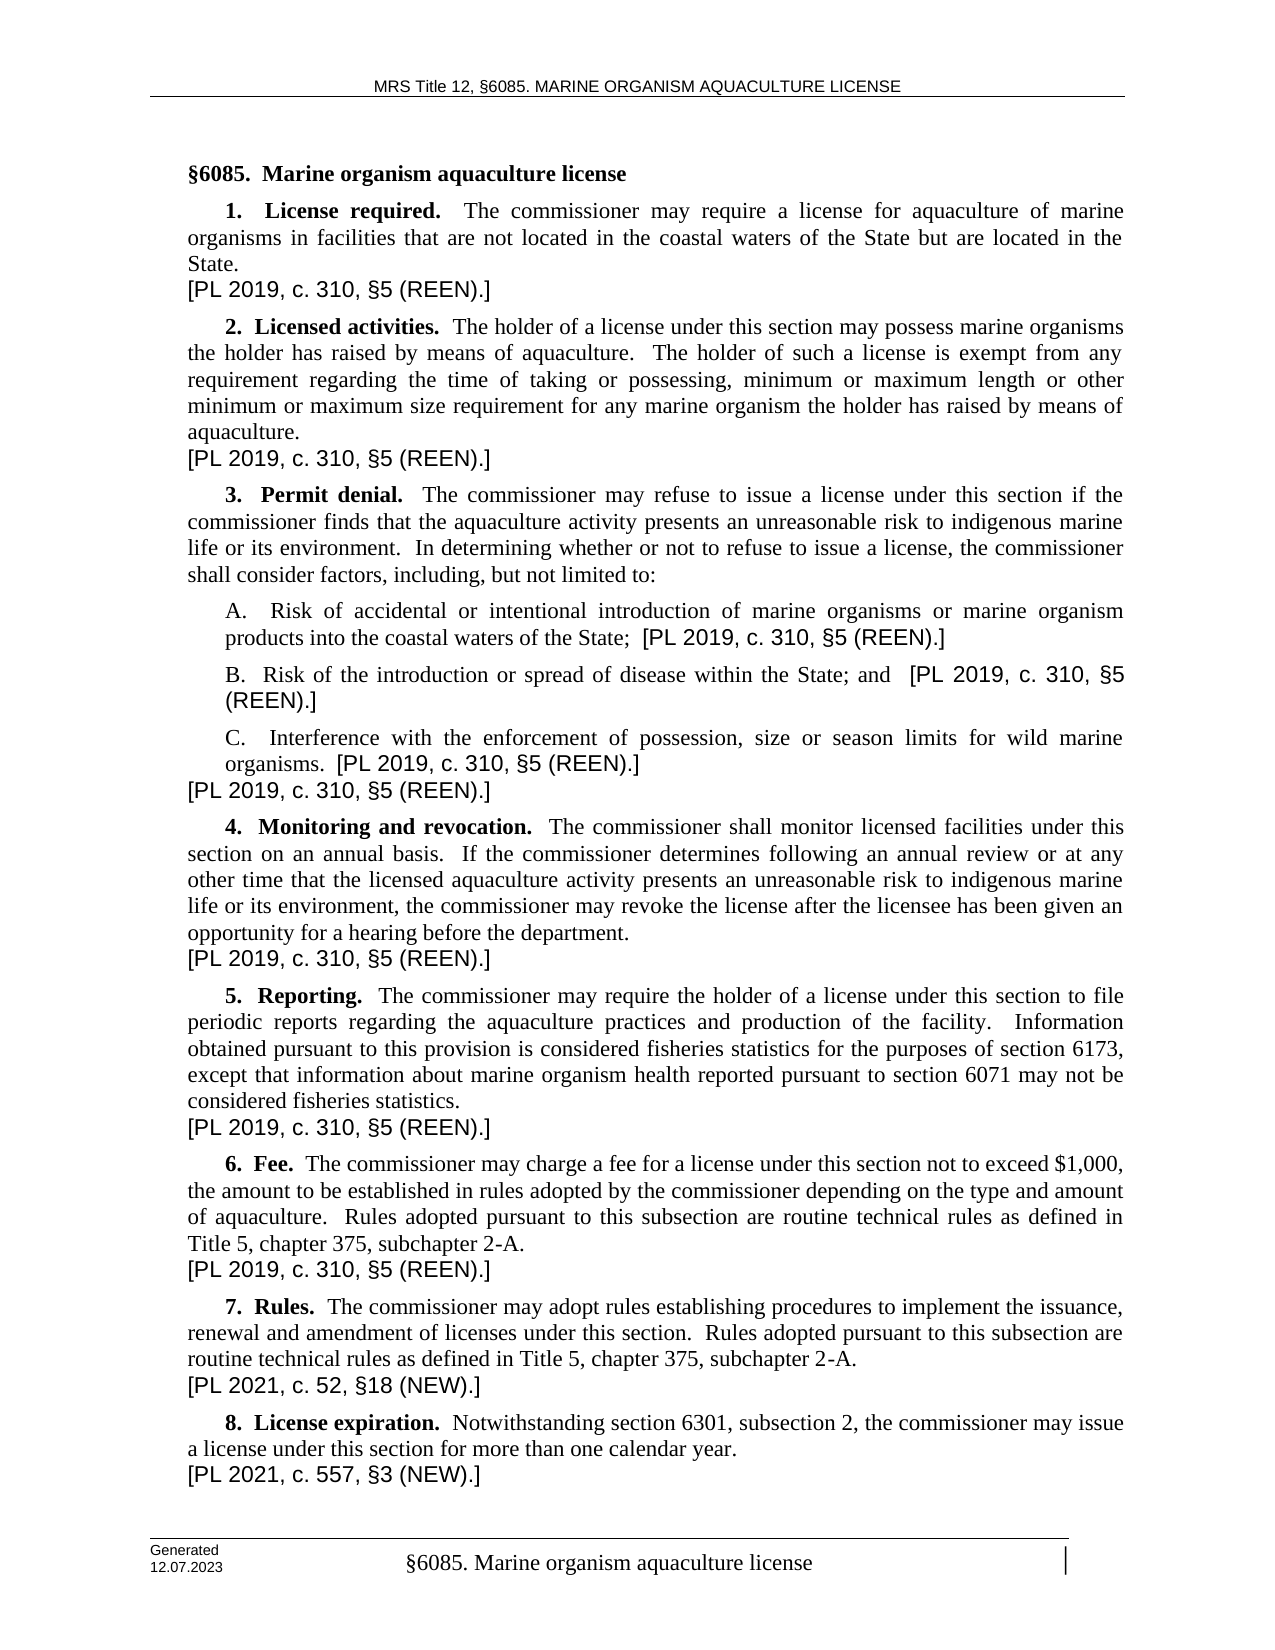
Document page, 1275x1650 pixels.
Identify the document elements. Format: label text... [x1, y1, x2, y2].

text B. Risk of the introduction or spread of disease within the State; and [PL 2019, c. 310, §5 (REEN).] [225, 661, 1125, 713]
text [PL 2021, c. 52, §18 (NEW).] [187, 1372, 1125, 1398]
text 4. Monitoring and revocation. The commissioner shall monitor licensed facilities under this section on an annual basis. If the commissioner determines following an annual review or at any other time that the licensed aquaculture activity presents an unreasonable risk to indigenous marine life or its environment, the commissioner may revoke the license after the licensee has been given an opportunity for a hearing before the department. [187, 813, 1125, 945]
text [PL 2019, c. 310, §5 (REEN).] [187, 445, 1125, 471]
text §6085. Marine organism aquaculture license [187, 160, 1125, 187]
text A. Risk of accidental or intentional introduction of marine organisms or marine organism products into the coastal waters of the State; [PL 2019, c. 310, §5 (REEN).] [225, 597, 1125, 650]
text 8. License expiration. Notwithstanding section 6301, subsection 2, the commissioner may issue a license under this section for more than one calendar year. [187, 1408, 1125, 1461]
text [PL 2019, c. 310, §5 (REEN).] [187, 1114, 1125, 1140]
text [PL 2019, c. 310, §5 (REEN).] [187, 777, 1125, 803]
text 5. Reporting. The commissioner may require the holder of a license under this section to file periodic reports regarding the aquaculture practices and production of the facility. Information obtained pursuant to this provision is considered fisheries statistics for the purposes of section 6173, except that information about marine organism health reported pursuant to section 6071 may not be considered fisheries statistics. [187, 982, 1125, 1114]
text [PL 2019, c. 310, §5 (REEN).] [187, 276, 1125, 303]
text 1. License required. The commissioner may require a license for aquaculture of marine organisms in facilities that are not located in the coastal waters of the State but are located in the State. [187, 197, 1125, 276]
text 3. Permit denial. The commissioner may refuse to issue a license under this section if the commissioner finds that the aquaculture activity presents an unreasonable risk to indigenous marine life or its environment. In determining whether or not to refuse to issue a license, the commissioner shall consider factors, including, but not limited to: [187, 482, 1125, 587]
text 7. Rules. The commissioner may adopt rules establishing procedures to implement the issuance, renewal and amendment of licenses under this section. Rules adopted pursuant to this subsection are routine technical rules as defined in Title 5, chapter 375, subchapter 2‑A. [187, 1293, 1125, 1372]
text 6. Fee. The commissioner may charge a fee for a license under this section not to exceed $1,000, the amount to be established in rules adopted by the commissioner depending on the type and amount of aquaculture. Rules adopted pursuant to this subsection are routine technical rules as defined in Title 5, chapter 375, subchapter 2‑A. [187, 1151, 1125, 1256]
text [PL 2021, c. 557, §3 (NEW).] [187, 1461, 1125, 1488]
text [PL 2019, c. 310, §5 (REEN).] [187, 945, 1125, 972]
text C. Interference with the enforcement of possession, size or season limits for wild marine organisms. [PL 2019, c. 310, §5 (REEN).] [225, 724, 1125, 777]
text 2. Licensed activities. The holder of a license under this section may possess marine organisms the holder has raised by means of aquaculture. The holder of such a license is exempt from any requirement regarding the time of taking or possessing, minimum or maximum length or other minimum or maximum size requirement for any marine organism the holder has raised by means of aquaculture. [187, 313, 1125, 445]
text [PL 2019, c. 310, §5 (REEN).] [187, 1256, 1125, 1282]
